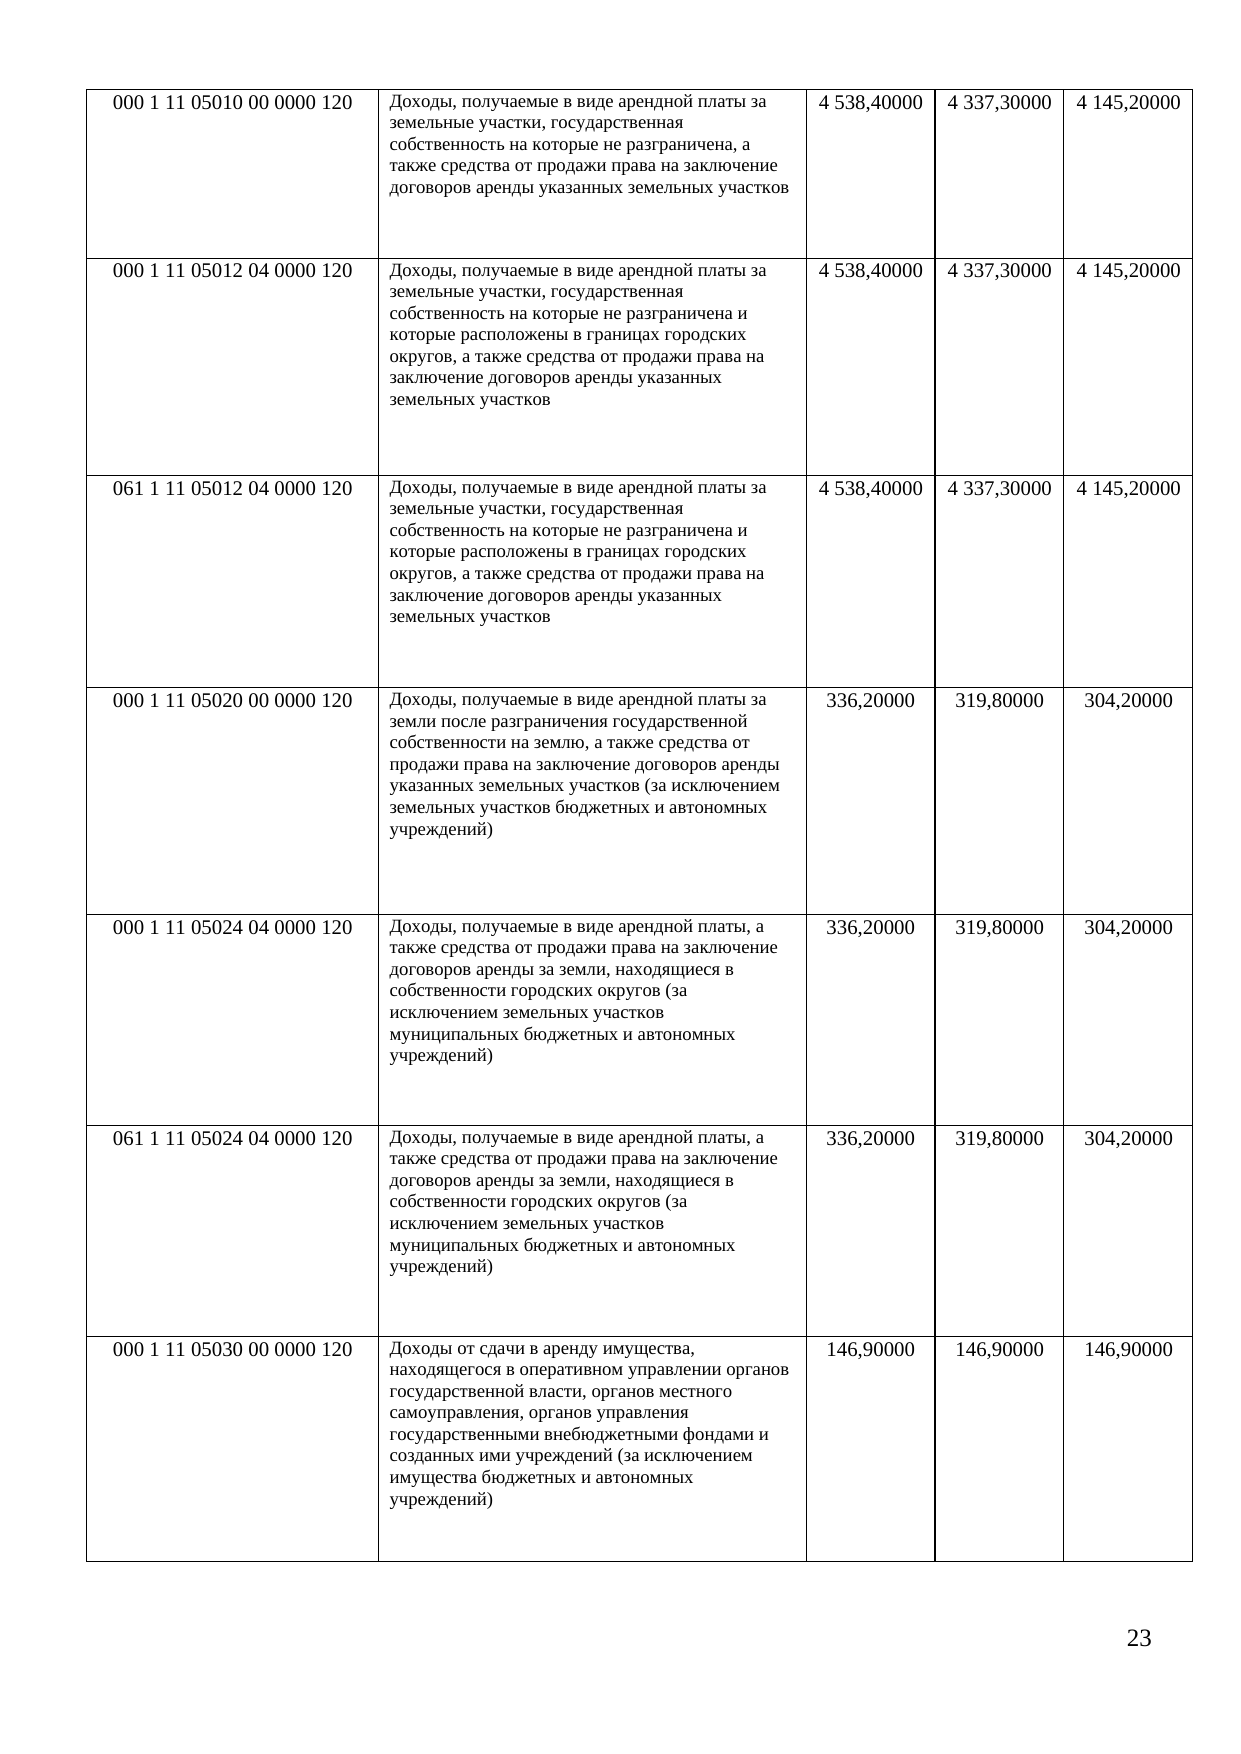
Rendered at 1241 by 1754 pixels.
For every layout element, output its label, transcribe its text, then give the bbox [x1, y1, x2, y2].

table_cell 4 337,30000 [936, 476, 1063, 687]
table_cell 304,20000 [1064, 915, 1192, 1124]
table_cell 336,20000 [807, 915, 934, 1124]
table_cell 146,90000 [936, 1337, 1063, 1561]
table_cell 304,20000 [1064, 1126, 1192, 1336]
table_cell 336,20000 [807, 1126, 934, 1336]
table_cell 4 337,30000 [936, 259, 1063, 474]
table_cell Доходы от сдачи в аренду имущества, находящегося в оперативном управлении органов государственной власти, органов местного самоуправления, органов управления государственными внебюджетными фондами и созданных ими учреждений (за исключением имущества бюджетных и автономных учреждений) [379, 1337, 806, 1561]
table_cell 4 145,20000 [1064, 259, 1192, 474]
table_cell 061 1 11 05012 04 0000 120 [87, 476, 378, 687]
table_cell 000 1 11 05030 00 0000 120 [87, 1337, 378, 1561]
table_cell Доходы, получаемые в виде арендной платы, а также средства от продажи права на заключение договоров аренды за земли, находящиеся в собственности городских округов (за исключением земельных участков муниципальных бюджетных и автономных учреждений) [379, 915, 806, 1124]
table_cell Доходы, получаемые в виде арендной платы за земельные участки, государственная собственность на которые не разграничена и которые расположены в границах городских округов, а также средства от продажи права на заключение договоров аренды указанных земельных участков [379, 259, 806, 474]
table_cell 319,80000 [936, 1126, 1063, 1336]
table_cell 304,20000 [1064, 688, 1192, 914]
table_cell 061 1 11 05024 04 0000 120 [87, 1126, 378, 1336]
table_cell Доходы, получаемые в виде арендной платы за земельные участки, государственная собственность на которые не разграничена, а также средства от продажи права на заключение договоров аренды указанных земельных участков [379, 90, 806, 257]
table_cell 146,90000 [807, 1337, 934, 1561]
table_cell Доходы, получаемые в виде арендной платы, а также средства от продажи права на заключение договоров аренды за земли, находящиеся в собственности городских округов (за исключением земельных участков муниципальных бюджетных и автономных учреждений) [379, 1126, 806, 1336]
table_cell 000 1 11 05024 04 0000 120 [87, 915, 378, 1124]
table_cell 4 337,30000 [936, 90, 1063, 257]
table_cell 4 538,40000 [807, 90, 934, 257]
table_cell 000 1 11 05010 00 0000 120 [87, 90, 378, 257]
table_cell 4 538,40000 [807, 476, 934, 687]
table_cell 000 1 11 05020 00 0000 120 [87, 688, 378, 914]
table_cell Доходы, получаемые в виде арендной платы за земли после разграничения государственной собственности на землю, а также средства от продажи права на заключение договоров аренды указанных земельных участков (за исключением земельных участков бюджетных и автономных учреждений) [379, 688, 806, 914]
table_cell 146,90000 [1064, 1337, 1192, 1561]
table_cell 000 1 11 05012 04 0000 120 [87, 259, 378, 474]
table_cell 336,20000 [807, 688, 934, 914]
table_cell 4 145,20000 [1064, 476, 1192, 687]
table_cell Доходы, получаемые в виде арендной платы за земельные участки, государственная собственность на которые не разграничена и которые расположены в границах городских округов, а также средства от продажи права на заключение договоров аренды указанных земельных участков [379, 476, 806, 687]
table_cell 319,80000 [936, 688, 1063, 914]
table_cell 319,80000 [936, 915, 1063, 1124]
table_cell 4 538,40000 [807, 259, 934, 474]
table_cell 4 145,20000 [1064, 90, 1192, 257]
